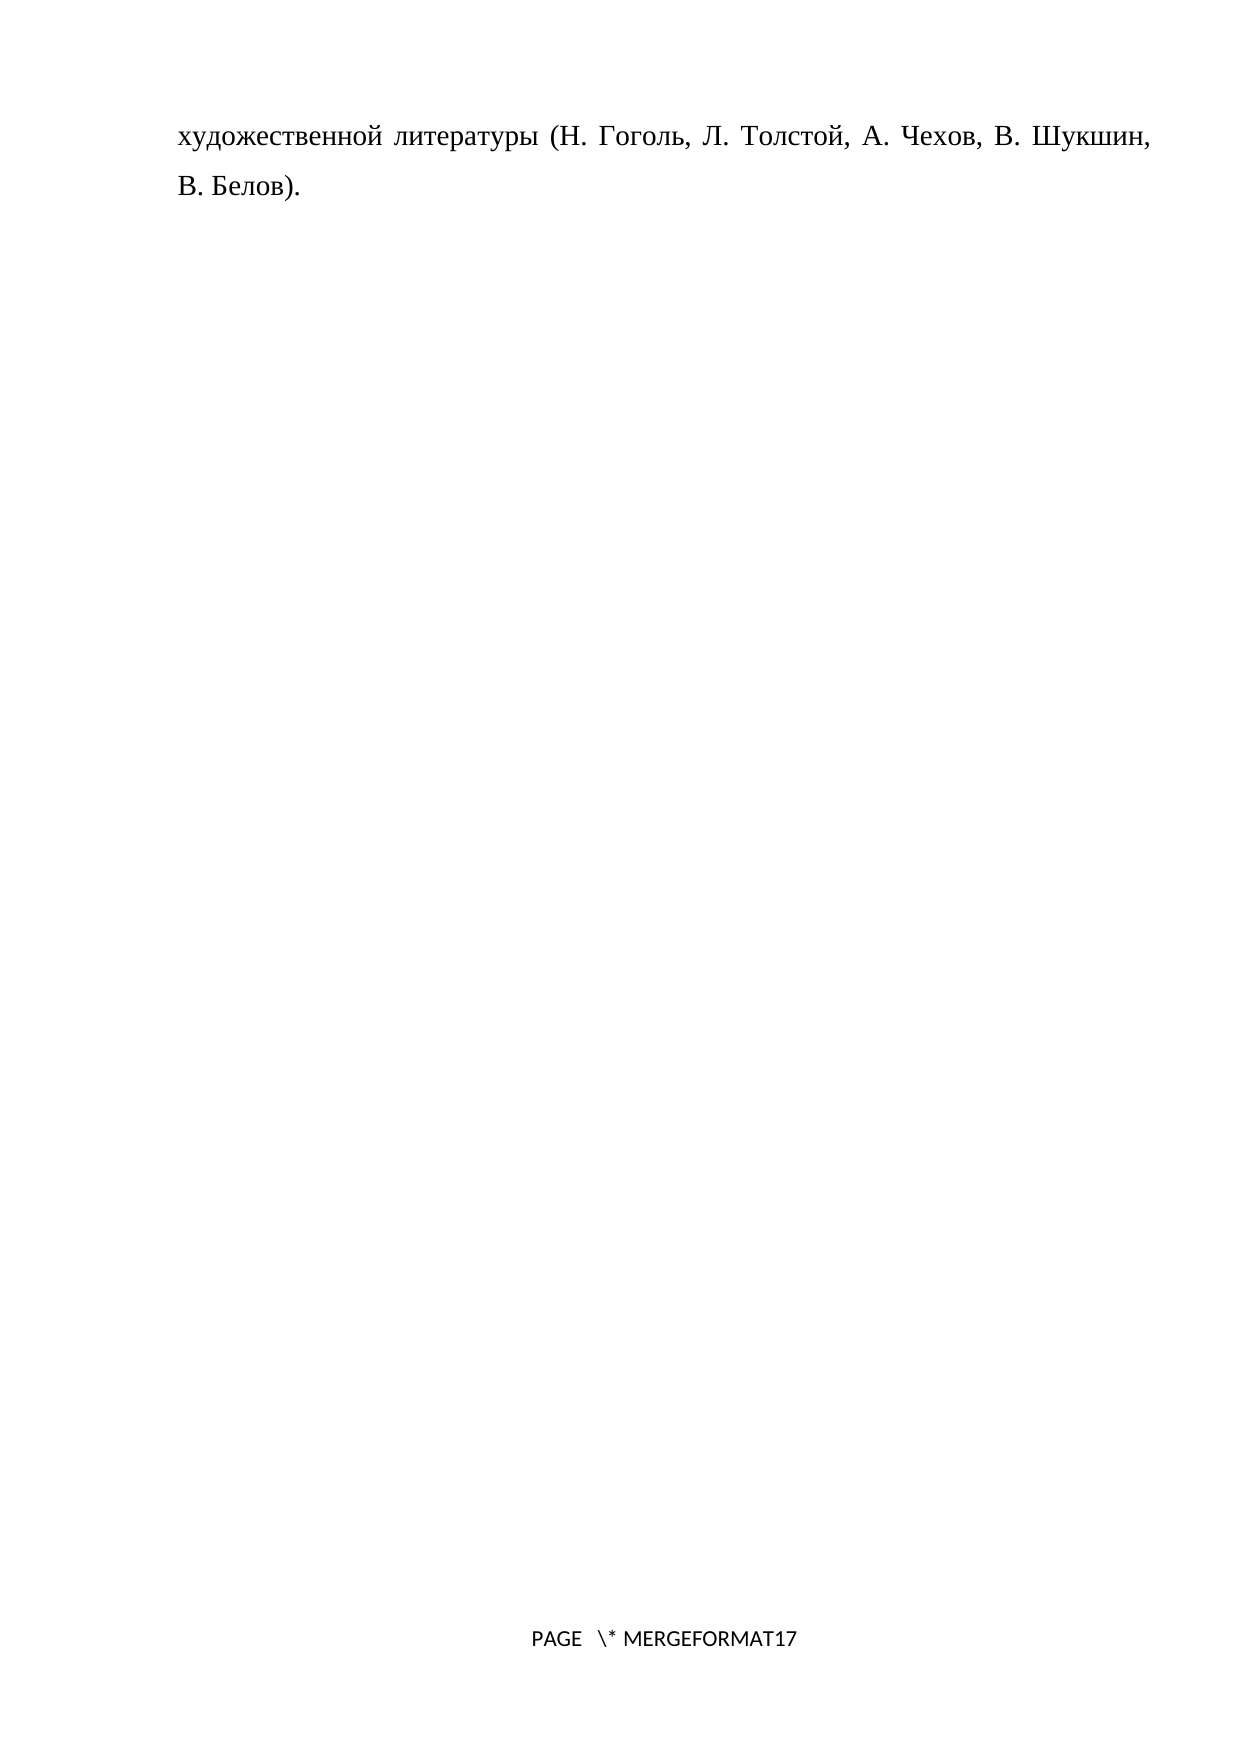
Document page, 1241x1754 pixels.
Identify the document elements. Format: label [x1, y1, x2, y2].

text [177, 118, 1152, 202]
